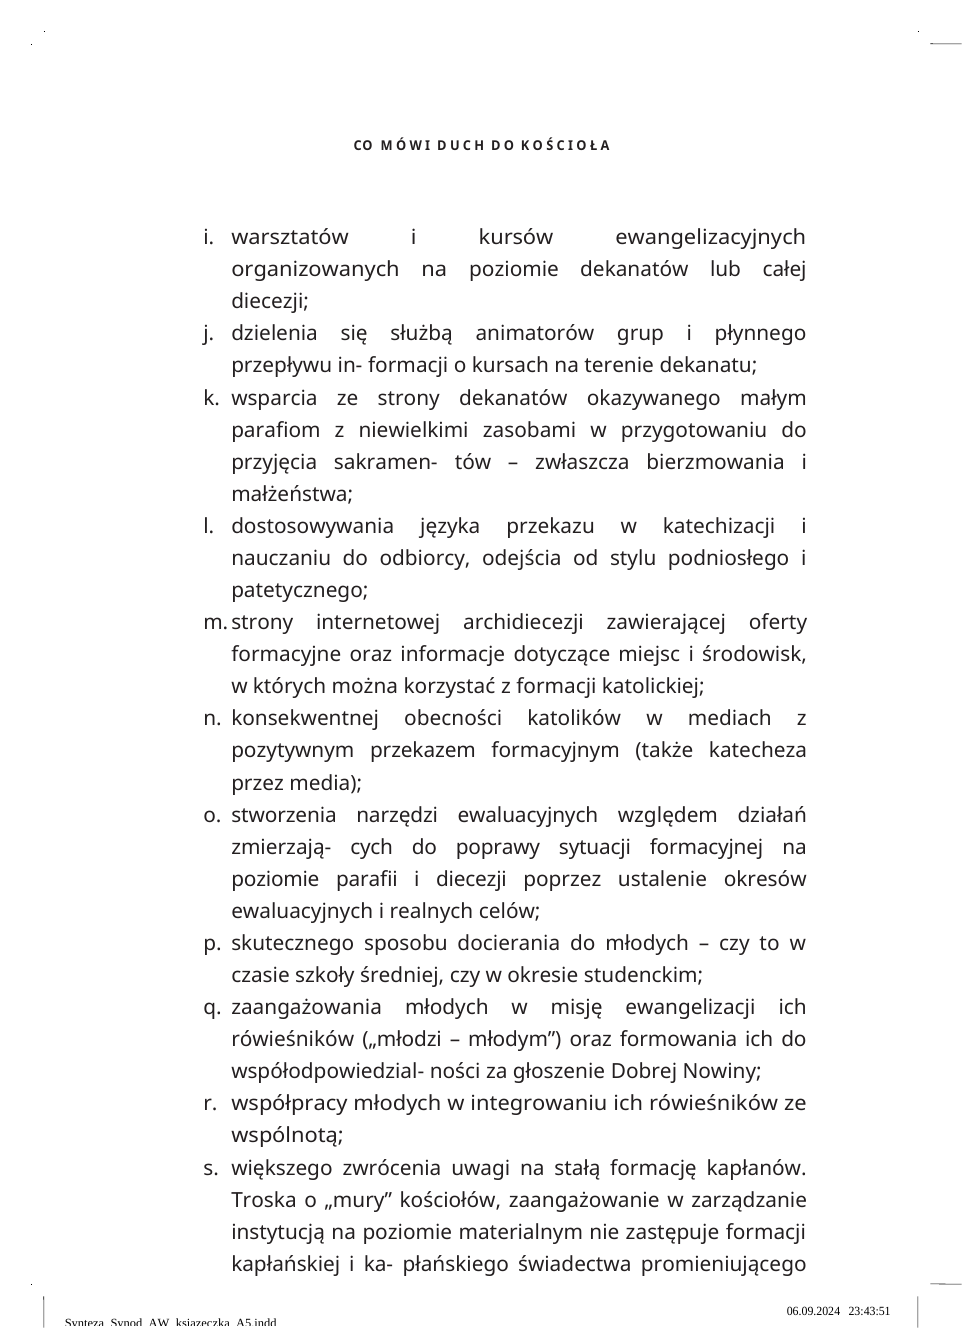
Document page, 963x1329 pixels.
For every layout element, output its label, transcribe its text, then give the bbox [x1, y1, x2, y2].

list zaangażowania młodych w misję ewangelizacji ich rówieśników („młodzi – młodym”) oraz formowania ich do współodpowiedzial- ności za głoszenie Dobrej Nowiny; [203, 992, 807, 1085]
list wsparcia ze strony dekanatów okazywanego małym parafiom z niewielkimi zasobami w przygotowaniu do przyjęcia sakramen- tów – zwłaszcza bierzmowania i małżeństwa; [203, 383, 807, 507]
list konsekwentnej obecności katolików w mediach z pozytywnym przekazem formacyjnym (także katecheza przez media); [203, 703, 807, 796]
list dzielenia się służbą animatorów grup i płynnego przepływu in- formacji o kursach na terenie dekanatu; [203, 318, 807, 379]
list warsztatów i kursów ewangelizacyjnych organizowanych na poziomie dekanatów lub całej diecezji; [203, 222, 807, 315]
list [203, 1153, 807, 1277]
list dostosowywania języka przekazu w katechizacji i nauczaniu do odbiorcy, odejścia od stylu podniosłego i patetycznego; [203, 511, 807, 603]
list strony internetowej archidiecezji zawierającej oferty formacyjne oraz informacje dotyczące miejsc i środowisk, w których można korzystać z formacji katolickiej; [203, 607, 807, 700]
list współpracy młodych w integrowaniu ich rówieśników ze wspólnotą; [203, 1088, 807, 1149]
list stworzenia narzędzi ewaluacyjnych względem działań zmierzają- cych do poprawy sytuacji formacyjnej na poziomie parafii i diecezji poprzez ustalenie okresów ewaluacyjnych i realnych celów; [203, 800, 807, 924]
list skutecznego sposobu docierania do młodych – czy to w czasie szkoły średniej, czy w okresie studenckim; [203, 928, 807, 988]
text CO M Ó W I D U C H D O K O Ś C I O Ł A [237, 136, 725, 154]
